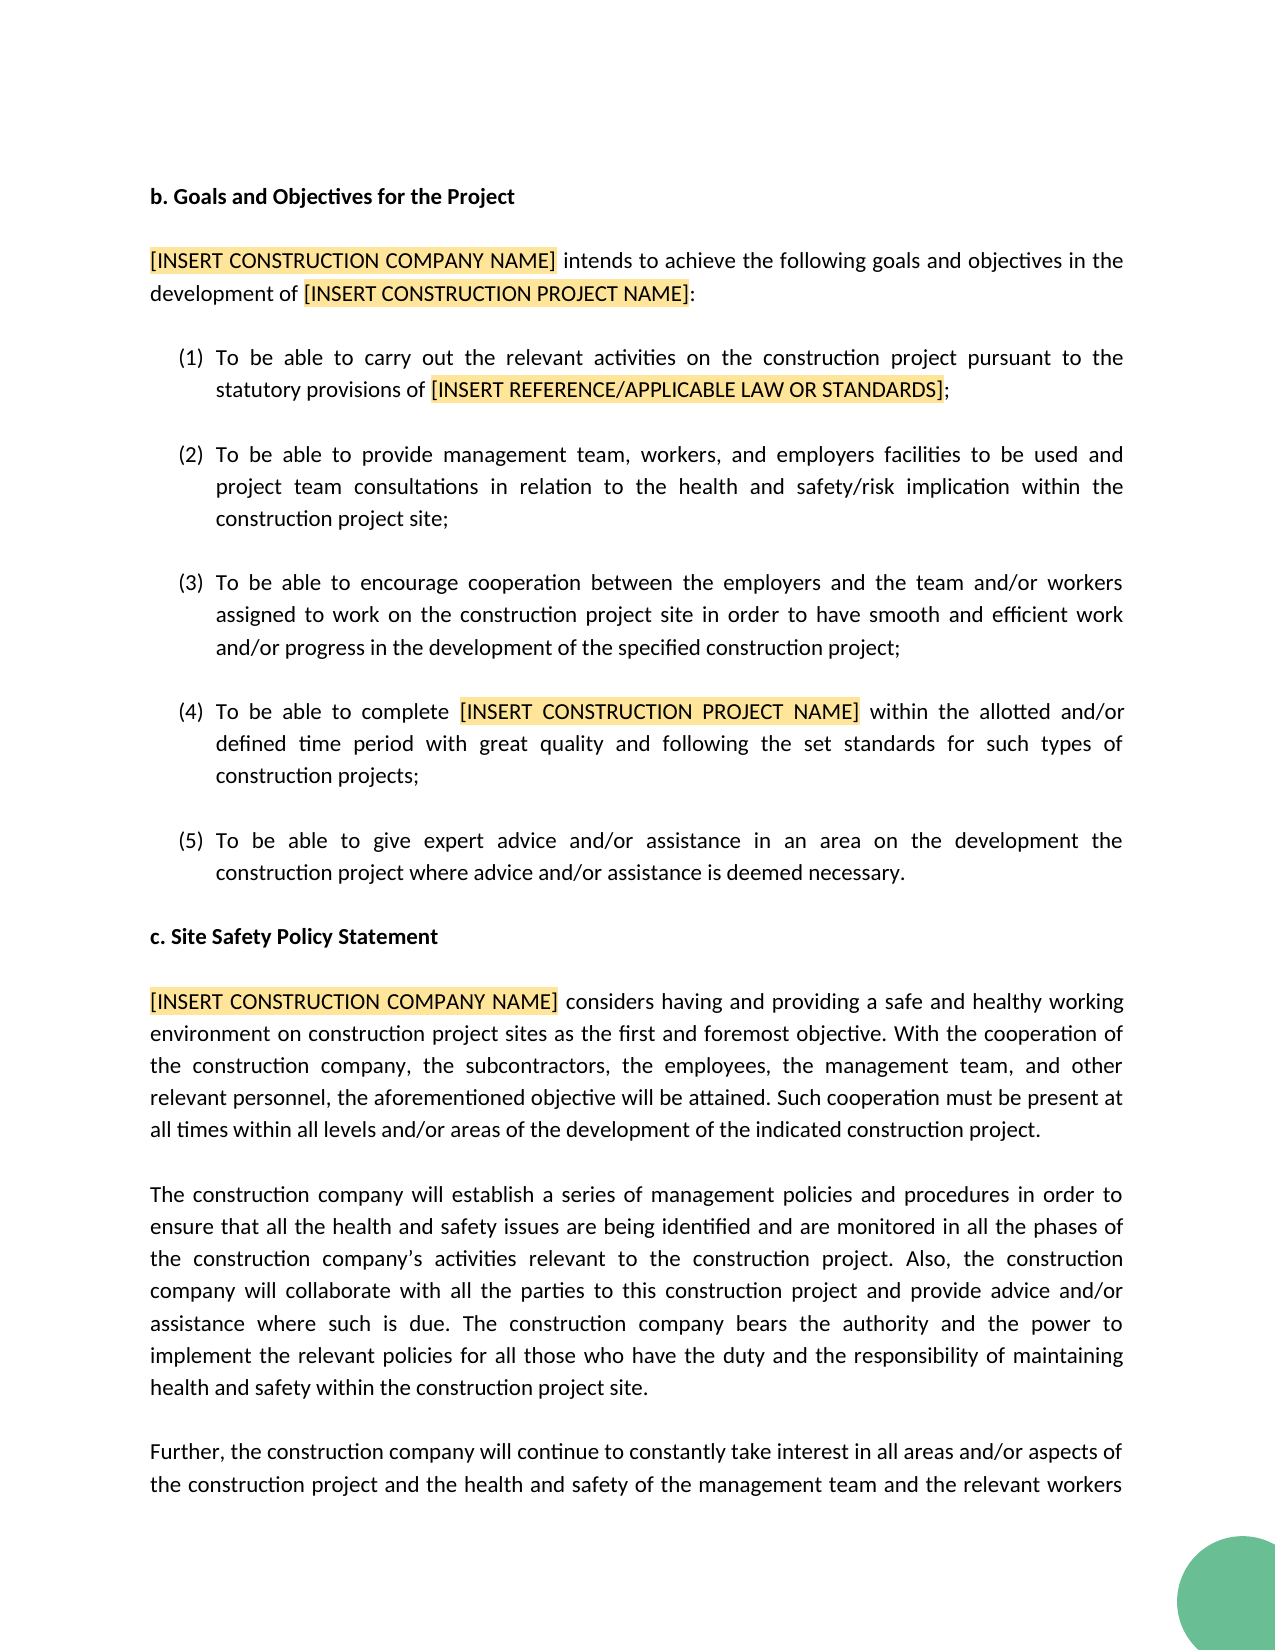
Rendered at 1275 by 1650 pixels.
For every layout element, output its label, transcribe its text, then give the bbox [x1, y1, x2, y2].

text [INSERT CONSTRUCTION COMPANY NAME] intends to achieve the following goals and objectives in the development of [INSERT CONSTRUCTION PROJECT NAME]: [150, 247, 1125, 307]
list To be able to complete [INSERT CONSTRUCTION PROJECT NAME] within the allotted and/or defined time period with great quality and following the set standards for such types of construction projects; [178, 697, 1125, 789]
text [150, 1437, 1125, 1498]
list To be able to encourage cooperation between the employers and the team and/or workers assigned to work on the construction project site in order to have smooth and efficient work and/or progress in the development of the specified construction project; [178, 568, 1125, 661]
list To be able to carry out the relevant activities on the construction project pursuant to the statutory provisions of [INSERT REFERENCE/APPLICABLE LAW OR STANDARDS]; [178, 343, 1125, 403]
text b. Goals and Objectives for the Project [150, 182, 1125, 210]
text [INSERT CONSTRUCTION COMPANY NAME] considers having and providing a safe and healthy working environment on construction project sites as the first and foremost objective. With the cooperation of the construction company, the subcontractors, the employees, the management team, and other relevant personnel, the aforementioned objective will be attained. Such cooperation must be present at all times within all levels and/or areas of the development of the indicated construction project. [150, 987, 1125, 1144]
list To be able to give expert advice and/or assistance in an area on the development the construction project where advice and/or assistance is deemed necessary. [178, 826, 1125, 886]
text The construction company will establish a series of management policies and procedures in order to ensure that all the health and safety issues are being identified and are monitored in all the phases of the construction company’s activities relevant to the construction project. Also, the construction company will collaborate with all the parties to this construction project and provide advice and/or assistance where such is due. The construction company bears the authority and the power to implement the relevant policies for all those who have the duty and the responsibility of maintaining health and safety within the construction project site. [150, 1180, 1125, 1401]
list To be able to provide management team, workers, and employers facilities to be used and project team consultations in relation to the health and safety/risk implication within the construction project site; [178, 440, 1125, 532]
text c. Site Safety Policy Statement [150, 922, 1125, 951]
